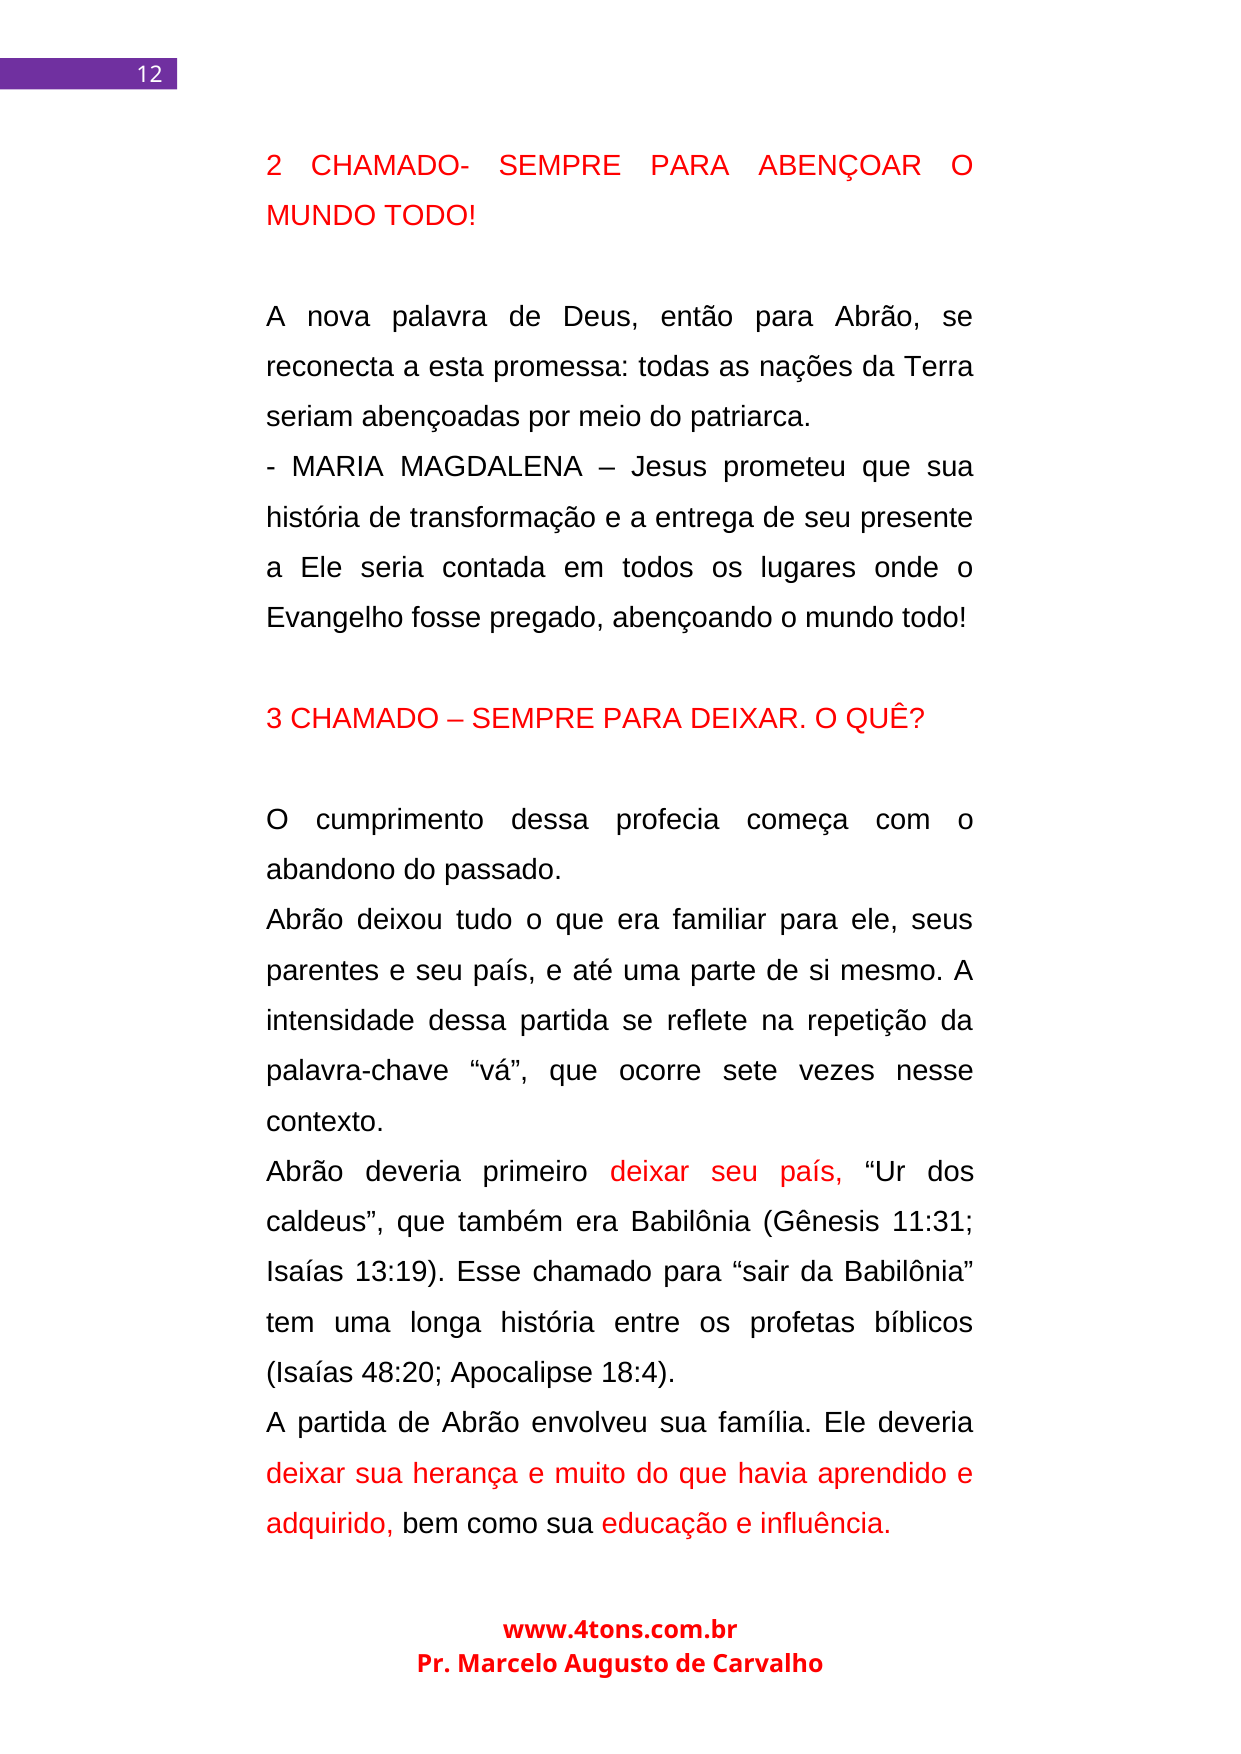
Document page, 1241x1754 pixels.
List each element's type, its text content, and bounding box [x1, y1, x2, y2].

text 3 CHAMADO – SEMPRE PARA DEIXAR. O QUÊ? [266, 701, 974, 734]
text A partida de Abrão envolveu sua família. Ele deveria deixar sua herança e muito do que havia aprendido e adquirido, bem como sua educação e influência. [266, 1405, 974, 1539]
text Abrão deixou tudo o que era familiar para ele, seus parentes e seu país, e até uma parte de si mesmo. A intensidade dessa partida se reflete na repetição da palavra-chave “vá”, que ocorre sete vezes nesse contexto. [266, 902, 974, 1137]
text Abrão deveria primeiro deixar seu país, “Ur dos caldeus”, que também era Babilônia (Gênesis 11:31; Isaías 13:19). Esse chamado para “sair da Babilônia” tem uma longa história entre os profetas bíblicos (Isaías 48:20; Apocalipse 18:4). [266, 1154, 974, 1389]
text A nova palavra de Deus, então para Abrão, se reconecta a esta promessa: todas as nações da Terra seriam abençoadas por meio do patriarca. [266, 298, 974, 433]
text - MARIA MAGDALENA – Jesus prometeu que sua história de transformação e a entrega de seu presente a Ele seria contada em todos os lugares onde o Evangelho fosse pregado, abençoando o mundo todo! [266, 449, 974, 634]
text O cumprimento dessa profecia começa com o abandono do passado. [266, 802, 974, 886]
text 2 CHAMADO- SEMPRE PARA ABENÇOAR O MUNDO TODO! [266, 148, 974, 231]
